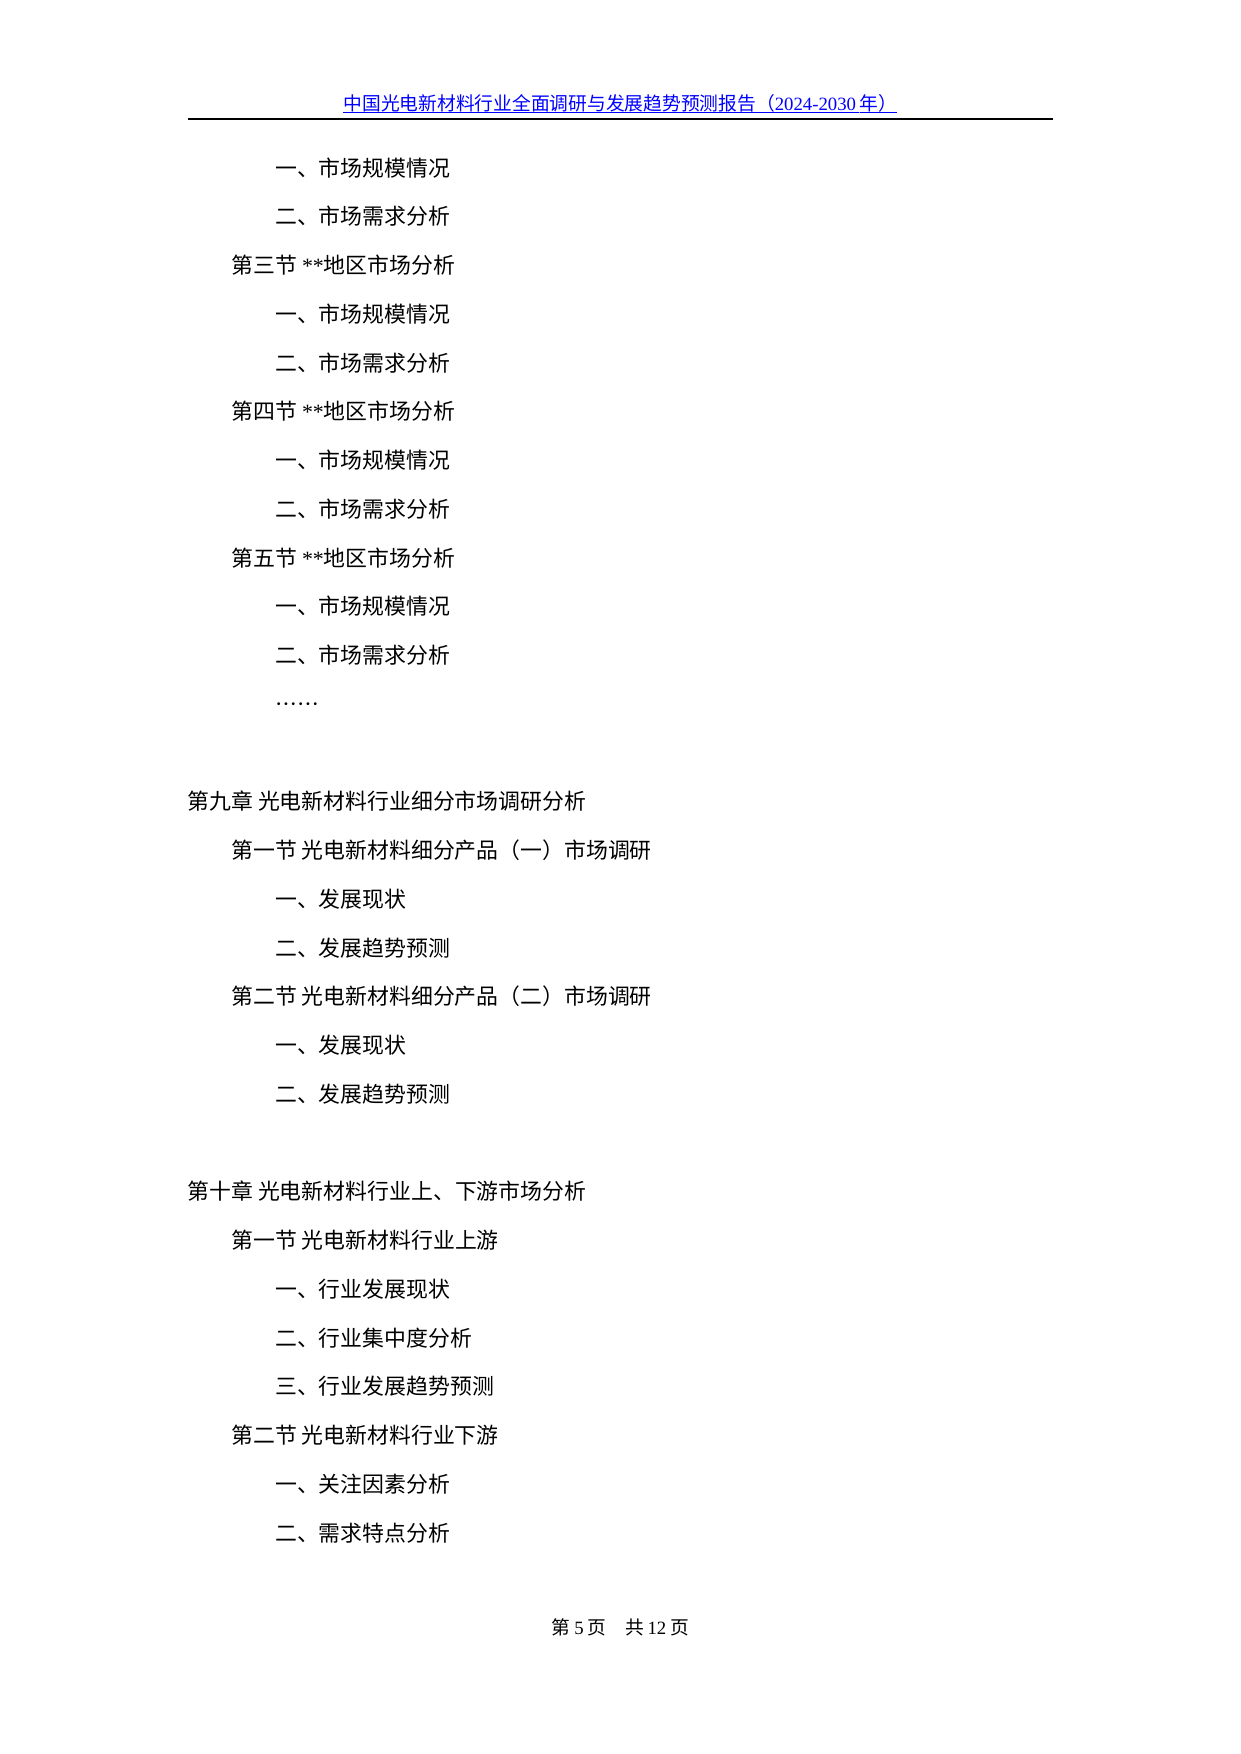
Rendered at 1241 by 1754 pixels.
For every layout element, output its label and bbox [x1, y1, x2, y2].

text [187, 150, 1053, 1548]
